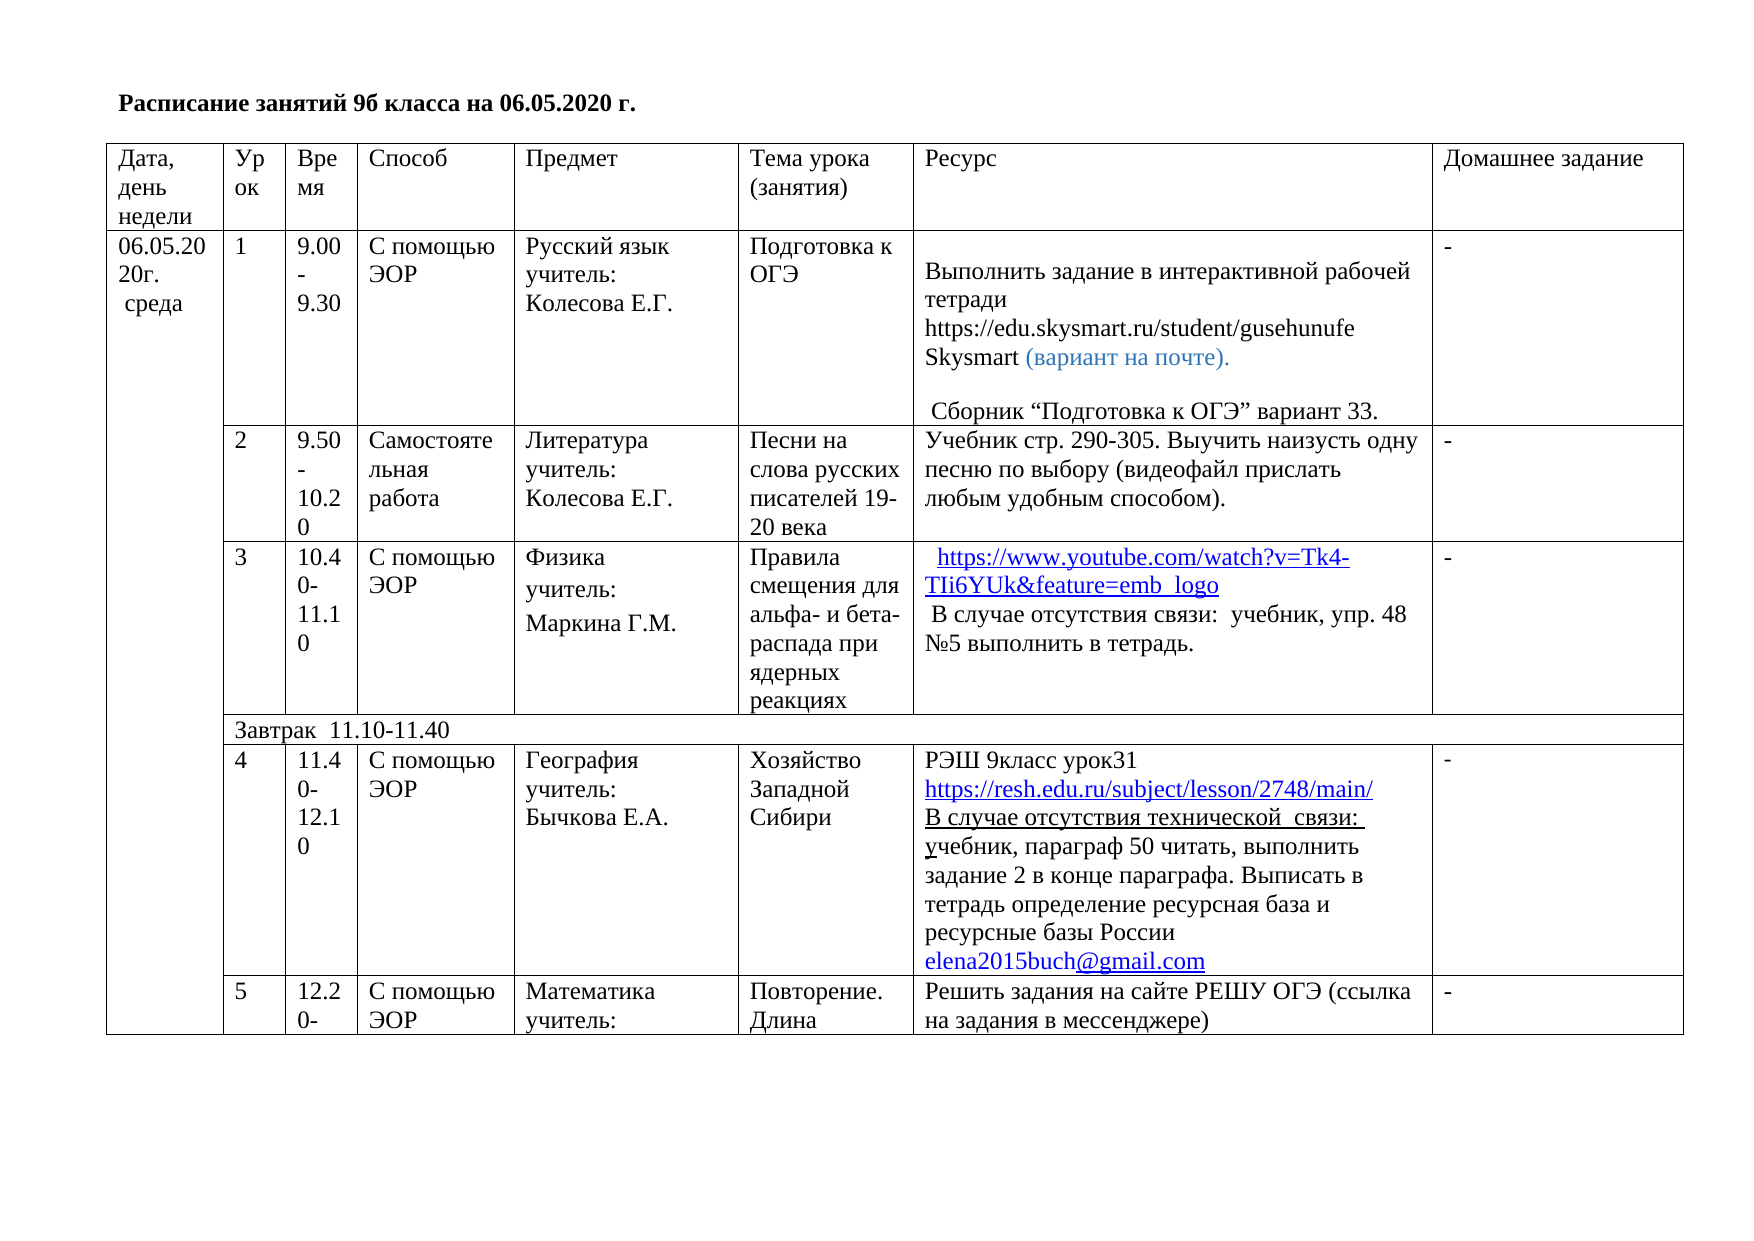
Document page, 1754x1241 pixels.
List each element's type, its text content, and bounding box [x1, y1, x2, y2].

table_header Домашнее задание [1433, 144, 1683, 230]
table_cell Учебник стр. 290-305. Выучить наизусть одну песню по выбору (видеофайл прислать любым удобным способом). [914, 426, 1432, 541]
table_cell 10.40-11.10 [286, 542, 357, 714]
table_header Время [286, 144, 357, 230]
table_cell РЭШ 9класс урок31 https://resh.edu.ru/subject/lesson/2748/main/ В случае отсутствия технической связи: учебник, параграф 50 читать, выполнить задание 2 в конце параграфа. Выписать в тетрадь определение ресурсная база и ресурсные базы России elena2015buch@gmail.com [914, 745, 1432, 975]
text Расписание занятий 9б класса на 06.05.2020 г. [118, 88, 1636, 117]
table_cell Выполнить задание в интерактивной рабочей тетради https://edu.skysmart.ru/student/gusehunufe Skysmart (вариант на почте). Сборник “Подготовка к ОГЭ” вариант 33. [914, 231, 1432, 424]
table_cell Правила смещения для альфа- и бета- распада при ядерных реакциях [739, 542, 913, 714]
table_header Тема урока (занятия) [739, 144, 913, 230]
table_cell С помощью ЭОР [358, 745, 514, 975]
table_cell Литература учитель: Колесова Е.Г. [515, 426, 738, 541]
table_cell 06.05.2020г. среда [107, 231, 223, 1033]
table_header Дата, день недели [107, 144, 223, 230]
table_cell 1 [224, 231, 285, 424]
table_cell https://www.youtube.com/watch?v=Tk4-TIi6YUk&feature=emb_logo В случае отсутствия связи: учебник, упр. 48 №5 выполнить в тетрадь. [914, 542, 1432, 714]
table_cell 4 [224, 745, 285, 975]
table_cell Самостоятельная работа [358, 426, 514, 541]
table_cell - [1433, 542, 1683, 714]
table_cell С помощью ЭОР [358, 976, 514, 1033]
table_cell - [1433, 231, 1683, 424]
table_cell Завтрак 11.10-11.40 [224, 715, 1683, 744]
table_cell - [1433, 976, 1683, 1033]
table_header Урок [224, 144, 285, 230]
table_cell 9.00-9.30 [286, 231, 357, 424]
table_header Ресурс [914, 144, 1432, 230]
table_header Способ [358, 144, 514, 230]
table_header Предмет [515, 144, 738, 230]
table_cell Песни на слова русских писателей 19-20 века [739, 426, 913, 541]
table_cell Русский язык учитель: Колесова Е.Г. [515, 231, 738, 424]
table_cell - [1433, 426, 1683, 541]
table_cell - [1433, 745, 1683, 975]
table_cell 5 [224, 976, 285, 1033]
table_cell 11.40-12.10 [286, 745, 357, 975]
table_cell 2 [224, 426, 285, 541]
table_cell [914, 976, 1432, 1033]
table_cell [515, 976, 738, 1033]
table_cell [739, 976, 913, 1033]
table_cell 12.20-12.50 [286, 976, 357, 1033]
table_cell Подготовка к ОГЭ [739, 231, 913, 424]
table_cell С помощью ЭОР [358, 231, 514, 424]
table_cell География учитель: Бычкова Е.А. [515, 745, 738, 975]
table_cell Хозяйство Западной Сибири [739, 745, 913, 975]
table_cell Физика учитель: Маркина Г.М. [515, 542, 738, 714]
table_cell 9.50-10.20 [286, 426, 357, 541]
table_cell С помощью ЭОР [358, 542, 514, 714]
table_cell 3 [224, 542, 285, 714]
